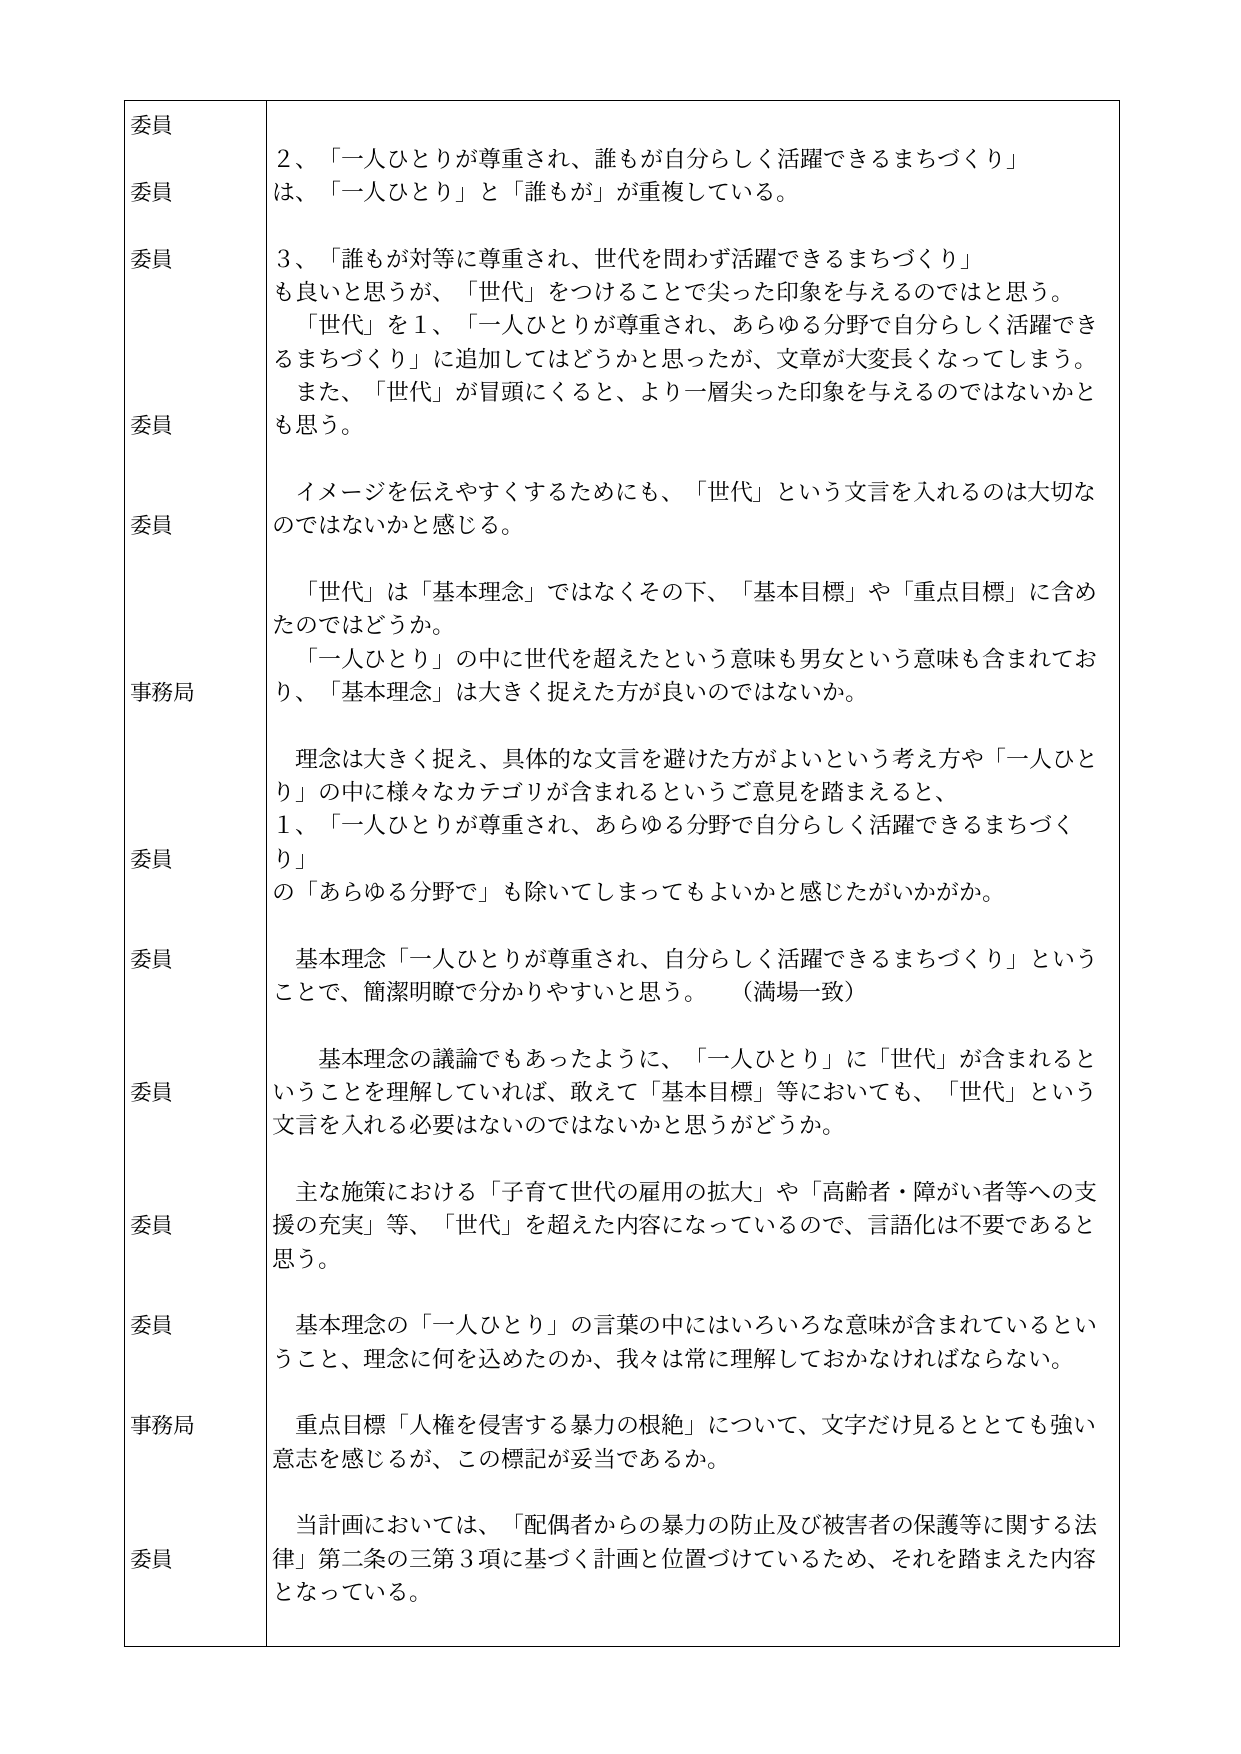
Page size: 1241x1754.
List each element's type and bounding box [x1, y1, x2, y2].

table_header [267, 101, 1119, 1646]
table_header [125, 101, 266, 1646]
